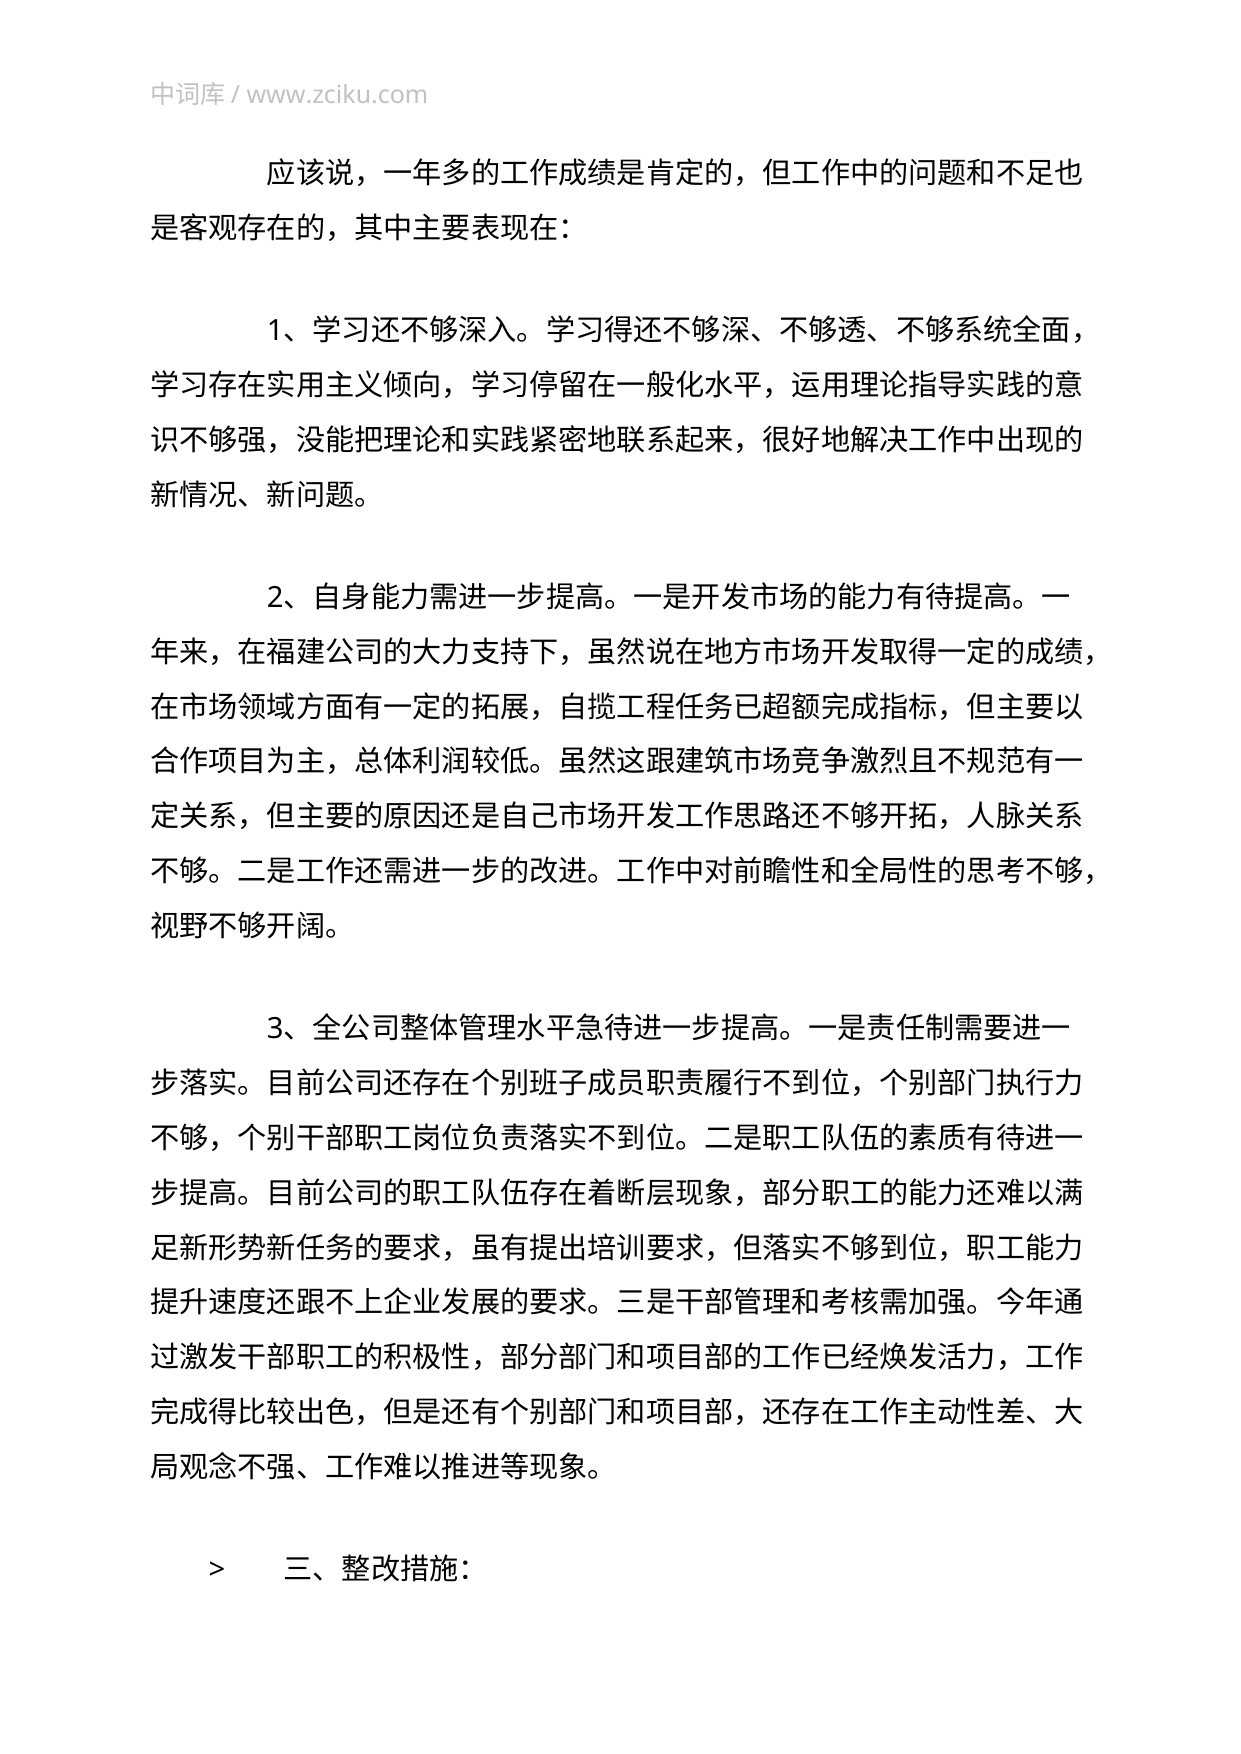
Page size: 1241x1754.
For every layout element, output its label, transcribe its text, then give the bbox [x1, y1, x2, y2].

text 1、学习还不够深入。学习得还不够深、不够透、不够系统全面，学习存在实用主义倾向，学习停留在一般化水平，运用理论指导实践的意识不够强，没能把理论和实践紧密地联系起来，很好地解决工作中出现的新情况、新问题。 [150, 307, 1090, 514]
text > 三、整改措施： [150, 1546, 1090, 1588]
text 3、全公司整体管理水平急待进一步提高。一是责任制需要进一步落实。目前公司还存在个别班子成员职责履行不到位，个别部门执行力不够，个别干部职工岗位负责落实不到位。二是职工队伍的素质有待进一步提高。目前公司的职工队伍存在着断层现象，部分职工的能力还难以满足新形势新任务的要求，虽有提出培训要求，但落实不够到位，职工能力提升速度还跟不上企业发展的要求。三是干部管理和考核需加强。今年通过激发干部职工的积极性，部分部门和项目部的工作已经焕发活力，工作完成得比较出色，但是还有个别部门和项目部，还存在工作主动性差、大局观念不强、工作难以推进等现象。 [150, 1004, 1090, 1486]
text 应该说，一年多的工作成绩是肯定的，但工作中的问题和不足也是客观存在的，其中主要表现在： [150, 150, 1090, 247]
text 2、自身能力需进一步提高。一是开发市场的能力有待提高。一年来，在福建公司的大力支持下，虽然说在地方市场开发取得一定的成绩，在市场领域方面有一定的拓展，自揽工程任务已超额完成指标，但主要以合作项目为主，总体利润较低。虽然这跟建筑市场竞争激烈且不规范有一定关系，但主要的原因还是自己市场开发工作思路还不够开拓，人脉关系不够。二是工作还需进一步的改进。工作中对前瞻性和全局性的思考不够，视野不够开阔。 [150, 573, 1090, 945]
